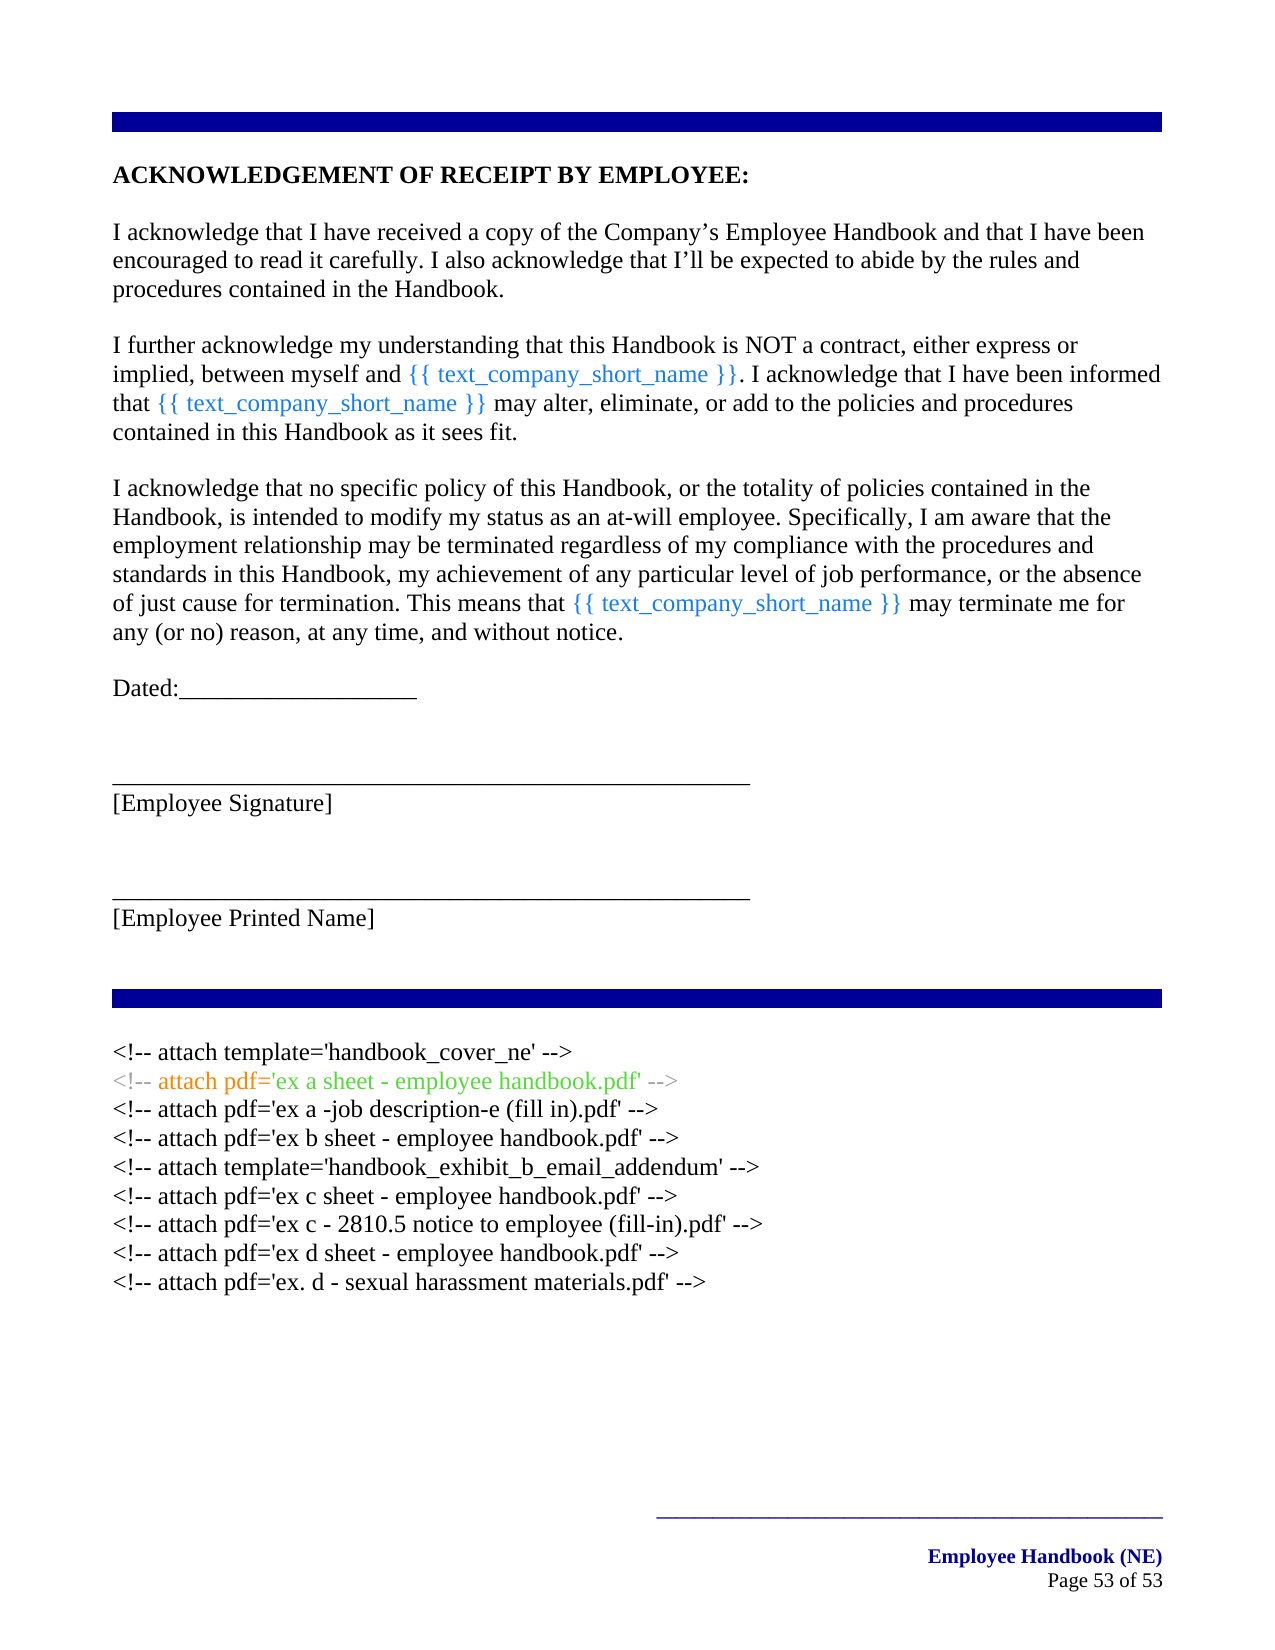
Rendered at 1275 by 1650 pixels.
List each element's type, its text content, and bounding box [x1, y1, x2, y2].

text ACKNOWLEDGEMENT OF RECEIPT BY EMPLOYEE: [112, 160, 1162, 189]
text [Employee Signature] [112, 788, 1162, 817]
text I acknowledge that no specific policy of this Handbook, or the totality of policies contained in the Handbook, is intended to modify my status as an at-will employee. Specifically, I am aware that the employment relationship may be terminated regardless of my compliance with the procedures and standards in this Handbook, my achievement of any particular level of job performance, or the absence of just cause for termination. This means that may terminate me for any (or no) reason, at any time, and without notice. [112, 473, 1162, 645]
text Dated:___________________ [112, 673, 1162, 702]
text I further acknowledge my understanding that this Handbook is NOT a contract, either express or implied, between myself and . I acknowledge that I have been informed that may alter, eliminate, or add to the policies and procedures contained in this Handbook as it sees fit. [112, 330, 1162, 445]
text ___________________________________________________ [112, 759, 1162, 788]
text ___________________________________________________ [Employee Printed Name] [112, 874, 1162, 932]
text I acknowledge that I have received a copy of the Company’s Employee Handbook and that I have been encouraged to read it carefully. I also acknowledge that I’ll be expected to abide by the rules and procedures contained in the Handbook. [112, 217, 1162, 303]
